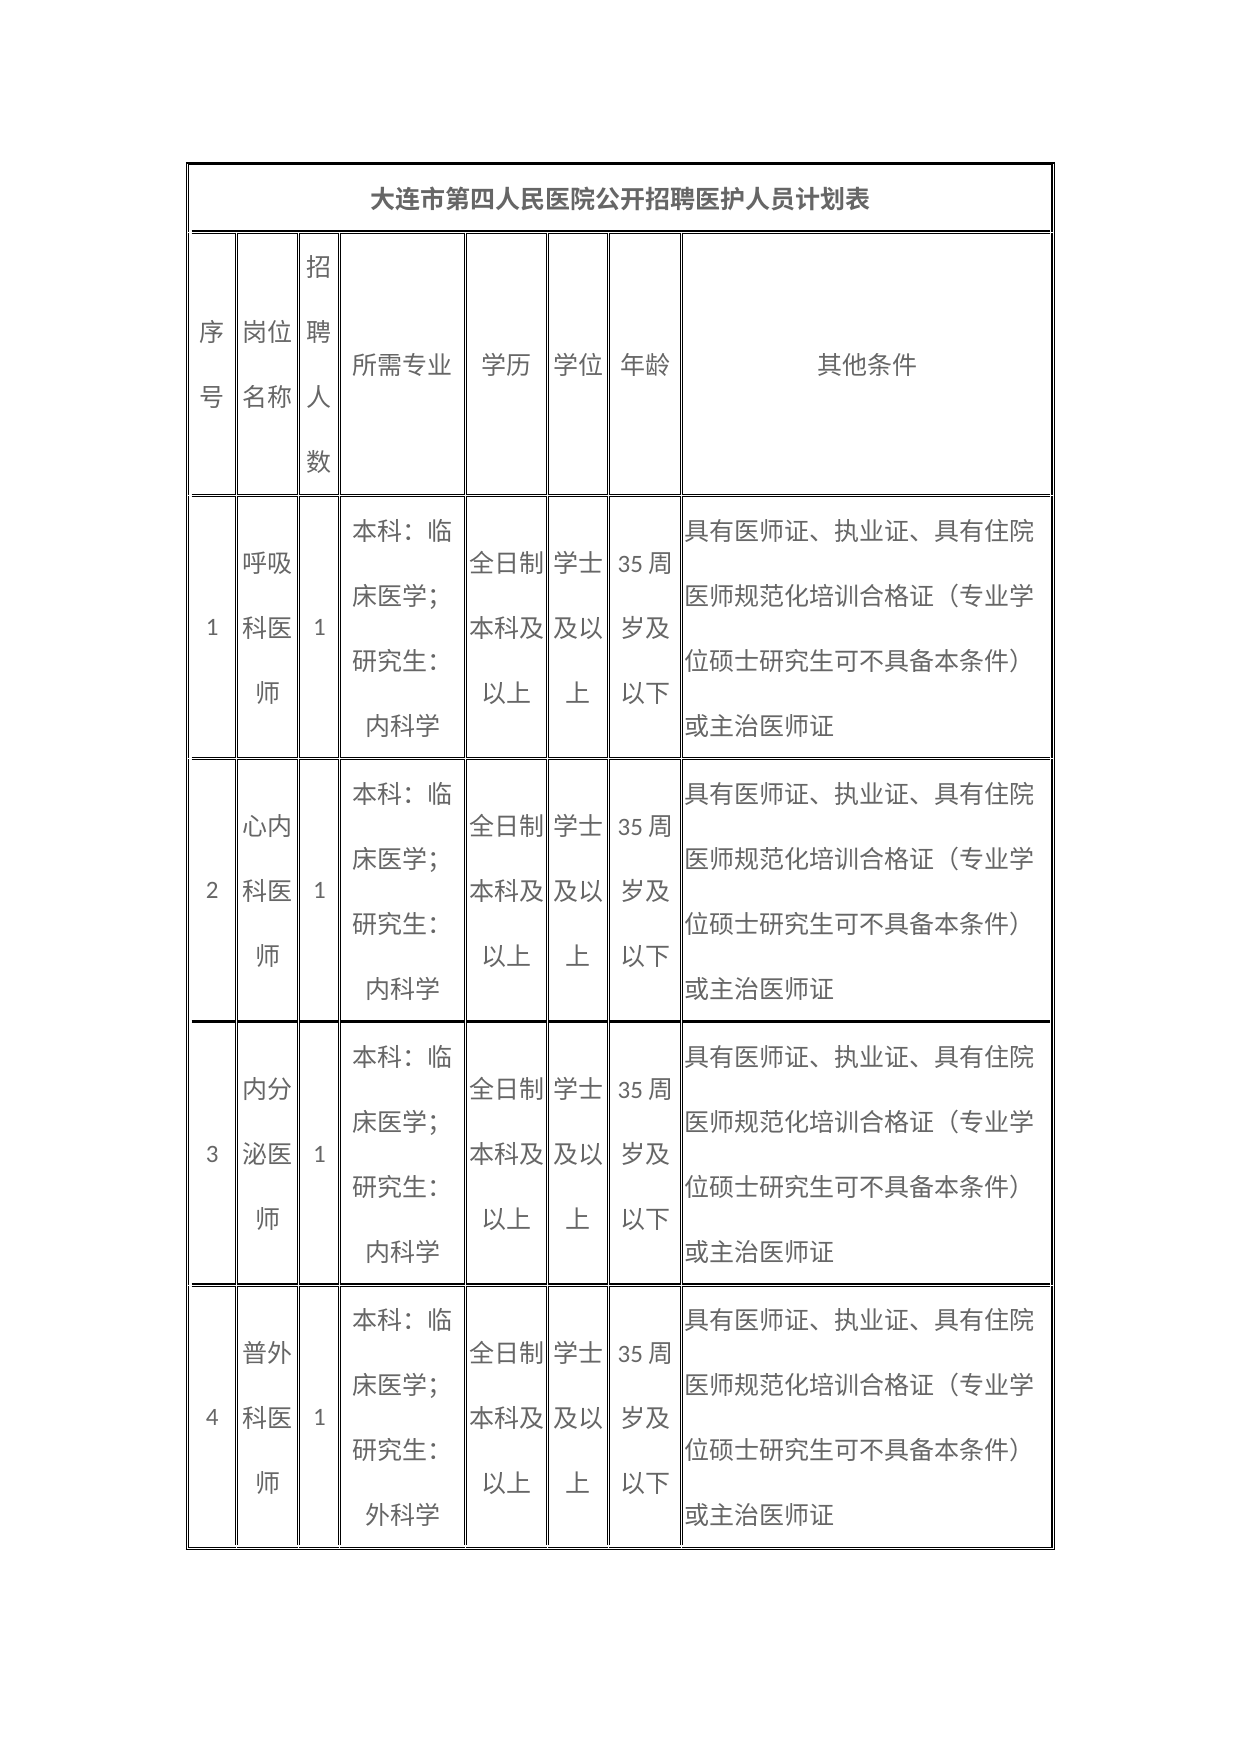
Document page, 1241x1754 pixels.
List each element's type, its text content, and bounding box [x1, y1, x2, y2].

table_cell 呼吸科医师 [238, 497, 297, 757]
table_cell 学士及以上 [548, 1287, 608, 1546]
table_cell 年龄 [610, 234, 680, 493]
table_cell 学历 [467, 234, 546, 493]
table_cell 具有医师证、执业证、具有住院医师规范化培训合格证（专业学位硕士研究生可不具备本条件）或主治医师证 [683, 494, 1052, 757]
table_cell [682, 1283, 1052, 1546]
table_cell 招聘人数 [300, 234, 338, 493]
table_cell 普外科医师 [236, 1287, 299, 1546]
table_cell 4 [189, 1283, 236, 1546]
table_cell 全日制本科及以上 [466, 1287, 547, 1546]
table_cell 其他条件 [683, 230, 1052, 493]
table_cell 本科：临床医学；研究生：内科学 [341, 1023, 464, 1283]
table_cell 全日制本科及以上 [467, 760, 546, 1020]
table_cell 所需专业 [341, 234, 464, 493]
table_cell 岗位名称 [238, 234, 297, 493]
table_cell 2 [188, 757, 236, 1020]
table_cell 学士及以上 [549, 497, 607, 757]
table_cell 1 [300, 1023, 338, 1283]
table_cell 学士及以上 [549, 760, 607, 1020]
table_cell 学位 [549, 234, 607, 493]
table_cell 心内科医师 [238, 760, 297, 1020]
table_cell 35周岁及以下 [609, 1287, 682, 1546]
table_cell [683, 1020, 1051, 1283]
table_cell 35周岁及以下 [610, 497, 680, 757]
table_cell 序号 [189, 230, 235, 493]
table_cell 35周岁及以下 [610, 1023, 680, 1283]
table_cell 1 [299, 1287, 339, 1546]
table_header 大连市第四人民医院公开招聘医护人员计划表 [189, 165, 1051, 230]
table_cell 学士及以上 [549, 1023, 607, 1283]
table_cell 1 [189, 494, 235, 757]
table_cell 本科：临床医学；研究生：内科学 [341, 497, 464, 757]
table_cell 本科：临床医学；研究生：外科学 [340, 1287, 466, 1546]
table_cell 1 [300, 497, 338, 757]
table_cell 本科：临床医学；研究生：内科学 [341, 760, 464, 1020]
table_cell 内分泌医师 [238, 1023, 297, 1283]
table_cell 1 [300, 760, 338, 1020]
table_cell 35周岁及以下 [610, 760, 680, 1020]
table_cell 全日制本科及以上 [467, 1023, 546, 1283]
table_cell 全日制本科及以上 [467, 497, 546, 757]
table_cell 具有医师证、执业证、具有住院医师规范化培训合格证（专业学位硕士研究生可不具备本条件）或主治医师证 [682, 757, 1053, 1020]
table_cell 3 [189, 1020, 235, 1283]
